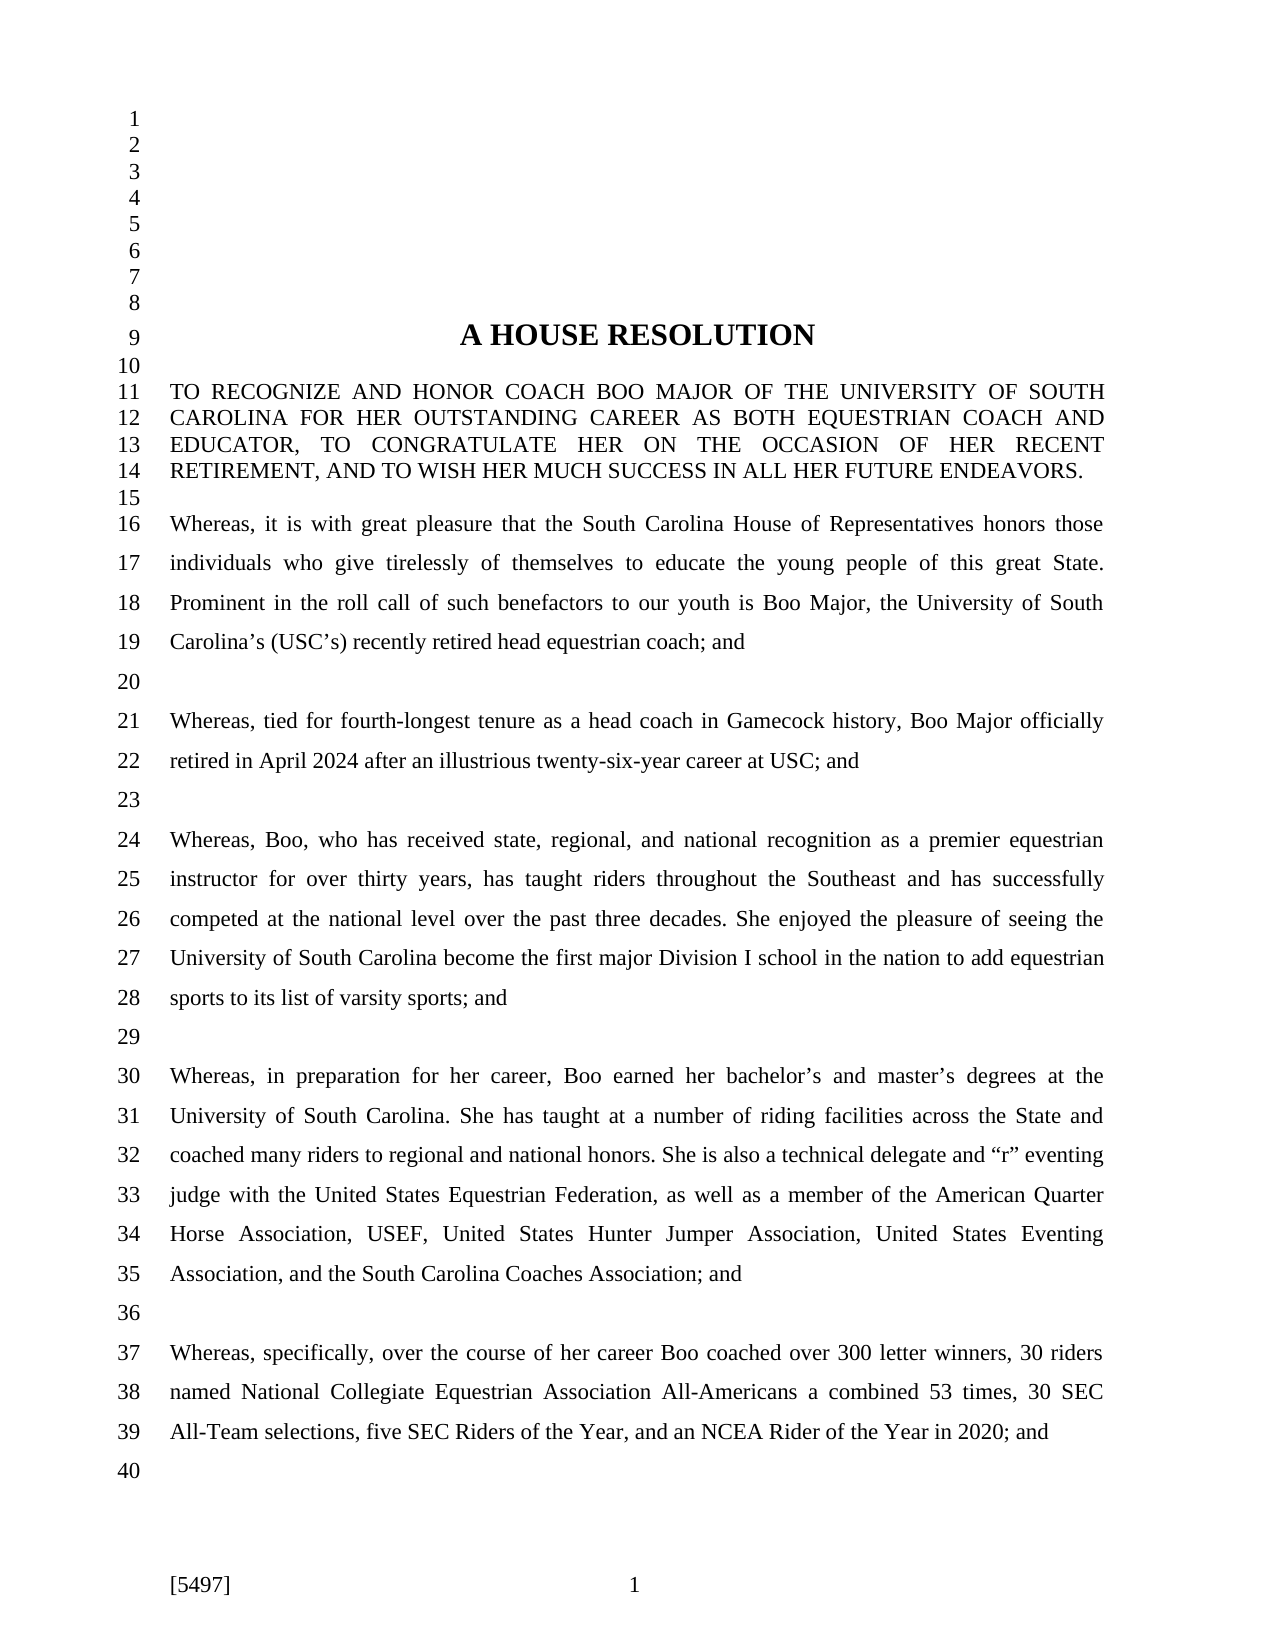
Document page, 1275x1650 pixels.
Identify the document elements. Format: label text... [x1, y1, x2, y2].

text Whereas, specifically, over the course of her career Boo coached over 300 letter winners, 30 riders named National Collegiate Equestrian Association All-Americans a combined 53 times, 30 SEC All-Team selections, five SEC Riders of the Year, and an NCEA Rider of the Year in 2020; and [169, 1339, 1106, 1444]
text A RESOLUTION [169, 316, 1106, 352]
text Whereas, Boo, who has received state, regional, and national recognition as a premier equestrian instructor for over thirty years, has taught riders throughout the Southeast and has successfully competed at the national level over the past three decades. She enjoyed the pleasure of seeing the University of South Carolina become the first major Division I school in the nation to add equestrian sports to its list of varsity sports; and [169, 826, 1106, 1010]
text Whereas, it is with great pleasure that the South Carolina House of Representatives honors those individuals who give tirelessly of themselves to educate the young people of this great State. Prominent in the roll call of such benefactors to our youth is Boo Major, the University of South Carolina’s (USC’s) recently retired head equestrian coach; and [169, 510, 1106, 655]
text Whereas, in preparation for her career, Boo earned her bachelor’s and master’s degrees at the University of South Carolina. She has taught at a number of riding facilities across the State and coached many riders to regional and national honors. She is also a technical delegate and “r” eventing judge with the United States Equestrian Federation, as well as a member of the American Quarter Horse Association, USEF, United States Hunter Jumper Association, United States Eventing Association, and the South Carolina Coaches Association; and [169, 1063, 1106, 1286]
text Whereas, tied for fourth-longest tenure as a head coach in Gamecock history, Boo Major officially retired in April 2024 after an illustrious twenty-six-year career at USC; and [169, 707, 1106, 773]
